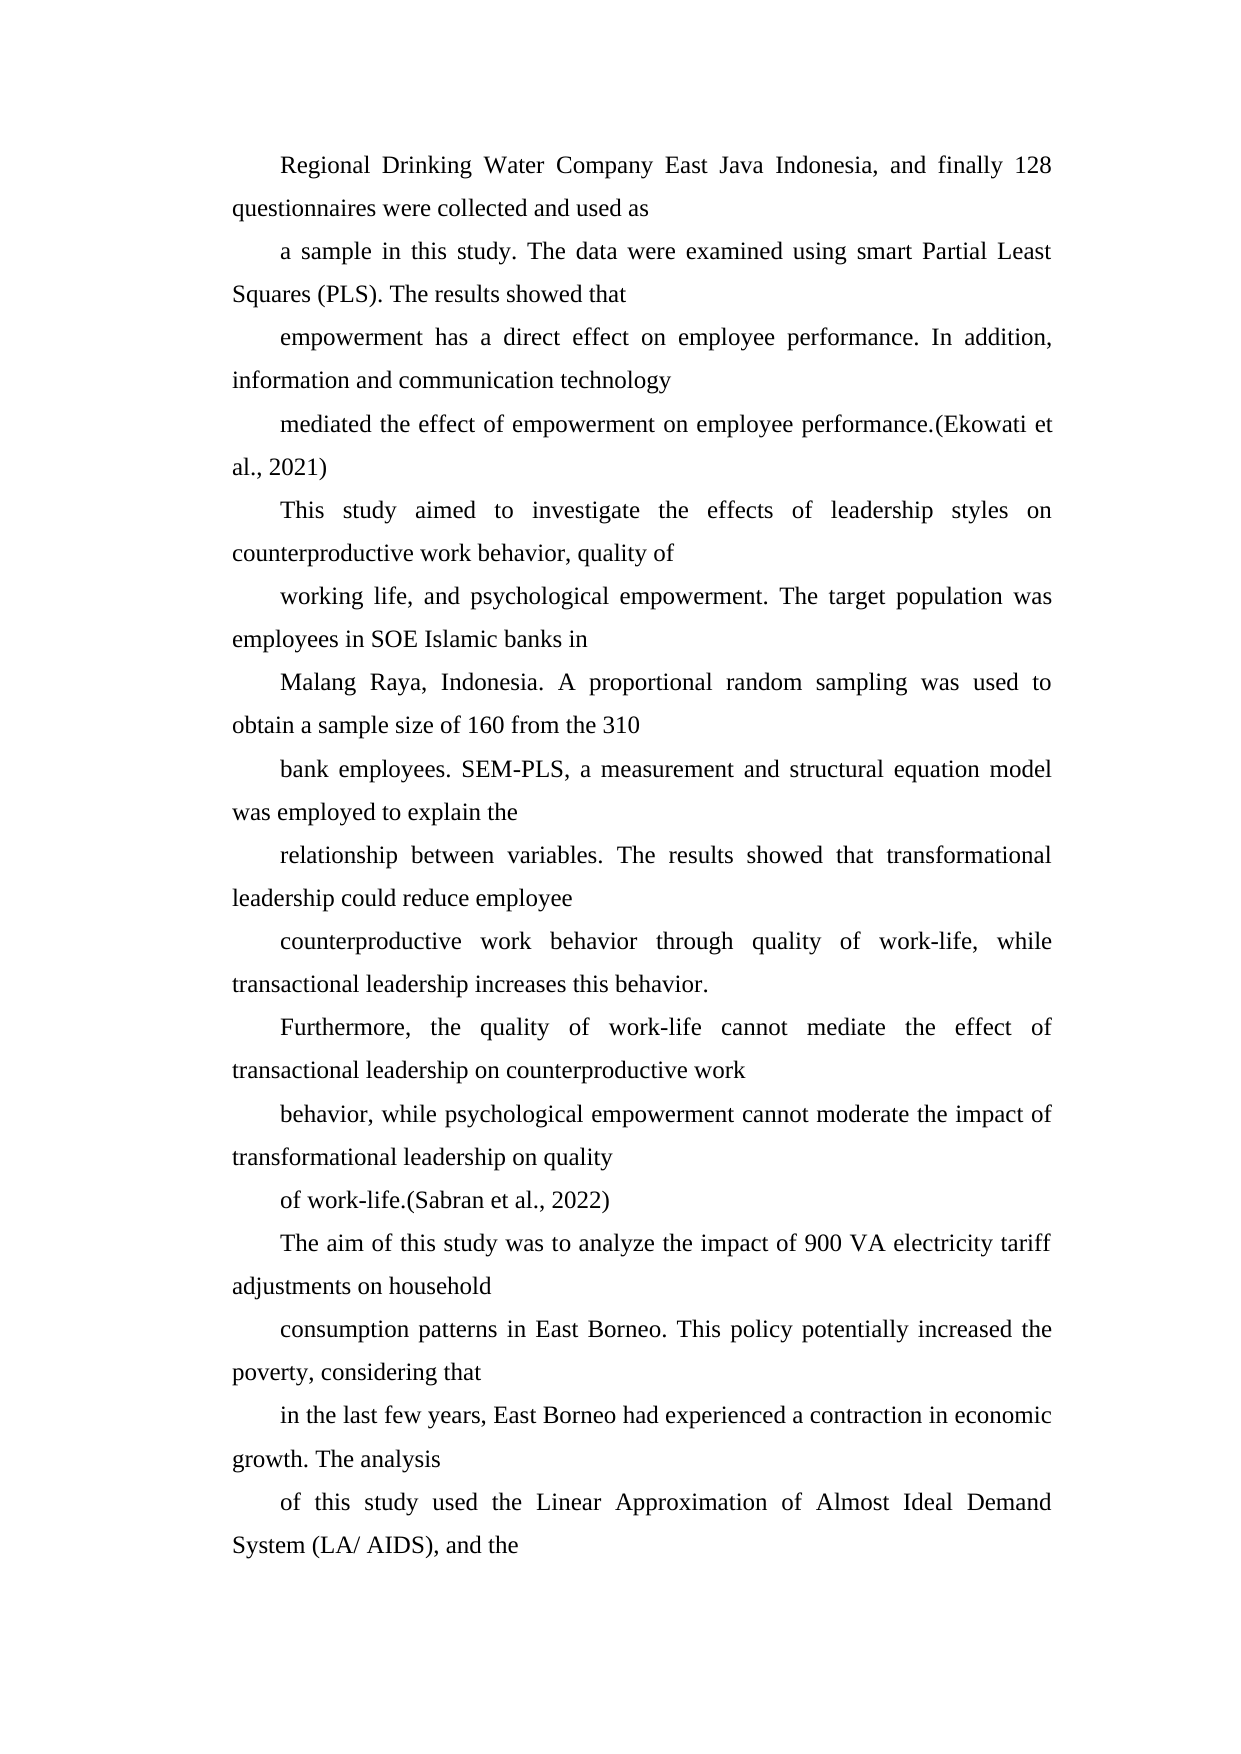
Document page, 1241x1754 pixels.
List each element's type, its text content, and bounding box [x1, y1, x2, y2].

text This study aimed to investigate the effects of leadership styles on counterproductive work behavior, quality of [232, 495, 1053, 567]
text empowerment has a direct effect on employee performance. In addition, information and communication technology [232, 322, 1053, 394]
text mediated the effect of empowerment on employee performance.(Ekowati et al., 2021) [232, 409, 1053, 481]
text working life, and psychological empowerment. The target population was employees in SOE Islamic banks in [232, 581, 1053, 653]
text of this study used the Linear Approximation of Almost Ideal Demand System (LA/ AIDS), and the [232, 1487, 1053, 1559]
text of work-life.(Sabran et al., 2022) [232, 1185, 1053, 1214]
text relationship between variables. The results showed that transformational leadership could reduce employee [232, 840, 1053, 912]
text Regional Drinking Water Company East Java Indonesia, and finally 128 questionnaires were collected and used as [232, 150, 1053, 222]
text a sample in this study. The data were examined using smart Partial Least Squares (PLS). The results showed that [232, 236, 1053, 308]
text in the last few years, East Borneo had experienced a contraction in economic growth. The analysis [232, 1401, 1053, 1472]
text consumption patterns in East Borneo. This policy potentially increased the poverty, considering that [232, 1314, 1053, 1386]
text bank employees. SEM-PLS, a measurement and structural equation model was employed to explain the [232, 754, 1053, 826]
text counterproductive work behavior through quality of work-life, while transactional leadership increases this behavior. [232, 926, 1053, 998]
text behavior, while psychological empowerment cannot moderate the impact of transformational leadership on quality [232, 1099, 1053, 1171]
text Malang Raya, Indonesia. A proportional random sampling was used to obtain a sample size of 160 from the 310 [232, 667, 1053, 739]
text Furthermore, the quality of work-life cannot mediate the effect of transactional leadership on counterproductive work [232, 1012, 1053, 1084]
text The aim of this study was to analyze the impact of 900 VA electricity tariff adjustments on household [232, 1228, 1053, 1300]
